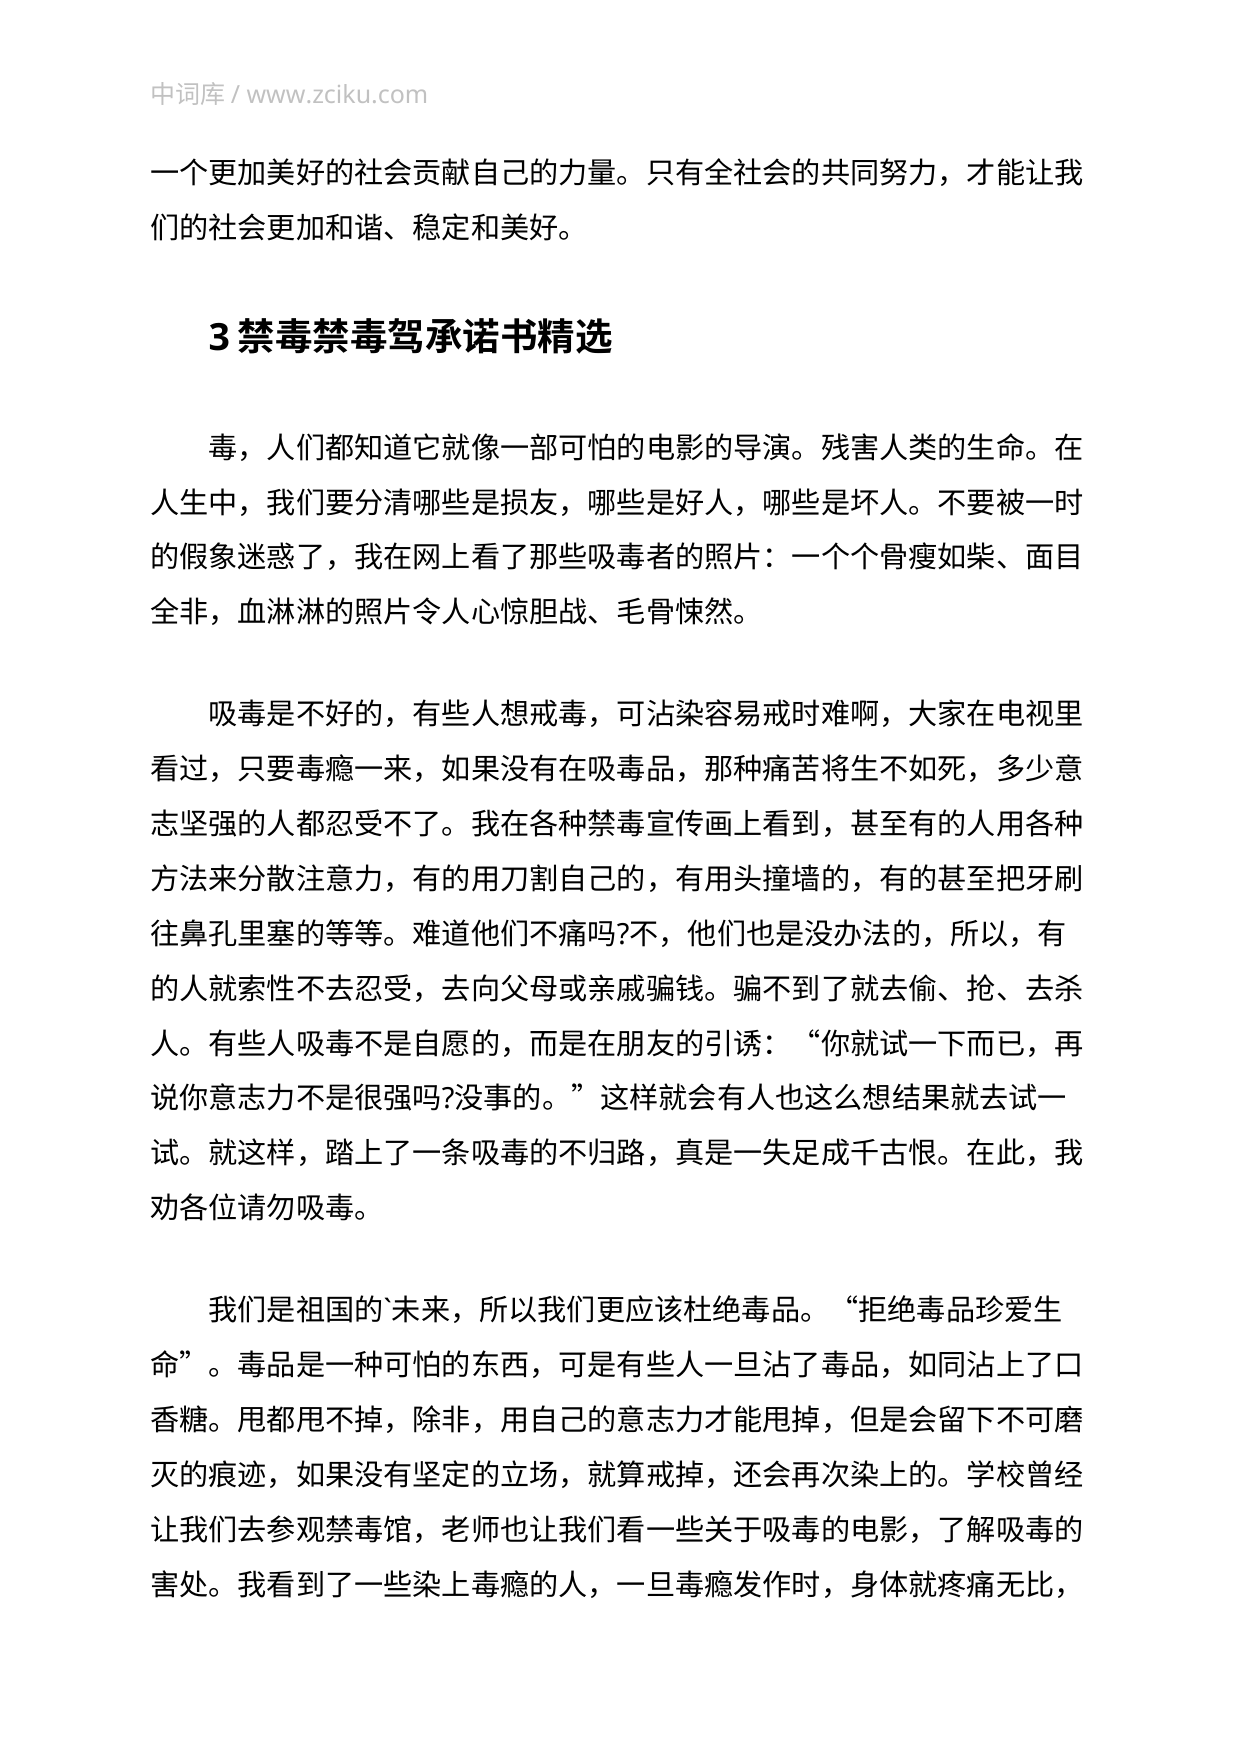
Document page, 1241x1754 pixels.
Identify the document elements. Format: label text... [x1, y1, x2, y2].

text 吸毒是不好的，有些人想戒毒，可沾染容易戒时难啊，大家在电视里看过，只要毒瘾一来，如果没有在吸毒品，那种痛苦将生不如死，多少意志坚强的人都忍受不了。我在各种禁毒宣传画上看到，甚至有的人用各种方法来分散注意力，有的用刀割自己的，有用头撞墙的，有的甚至把牙刷往鼻孔里塞的等等。难道他们不痛吗?不，他们也是没办法的，所以，有的人就索性不去忍受，去向父母或亲戚骗钱。骗不到了就去偷、抢、去杀人。有些人吸毒不是自愿的，而是在朋友的引诱：“你就试一下而已，再说你意志力不是很强吗?没事的。”这样就会有人也这么想结果就去试一试。就这样，踏上了一条吸毒的不归路，真是一失足成千古恨。在此，我劝各位请勿吸毒。 [150, 691, 1090, 1227]
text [150, 150, 1090, 247]
text 毒，人们都知道它就像一部可怕的电影的导演。残害人类的生命。在人生中，我们要分清哪些是损友，哪些是好人，哪些是坏人。不要被一时的假象迷惑了，我在网上看了那些吸毒者的照片：一个个骨瘦如柴、面目全非，血淋淋的照片令人心惊胆战、毛骨悚然。 [150, 424, 1090, 631]
text 3禁毒禁毒驾承诺书精选 [150, 307, 1090, 361]
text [150, 1287, 1090, 1604]
